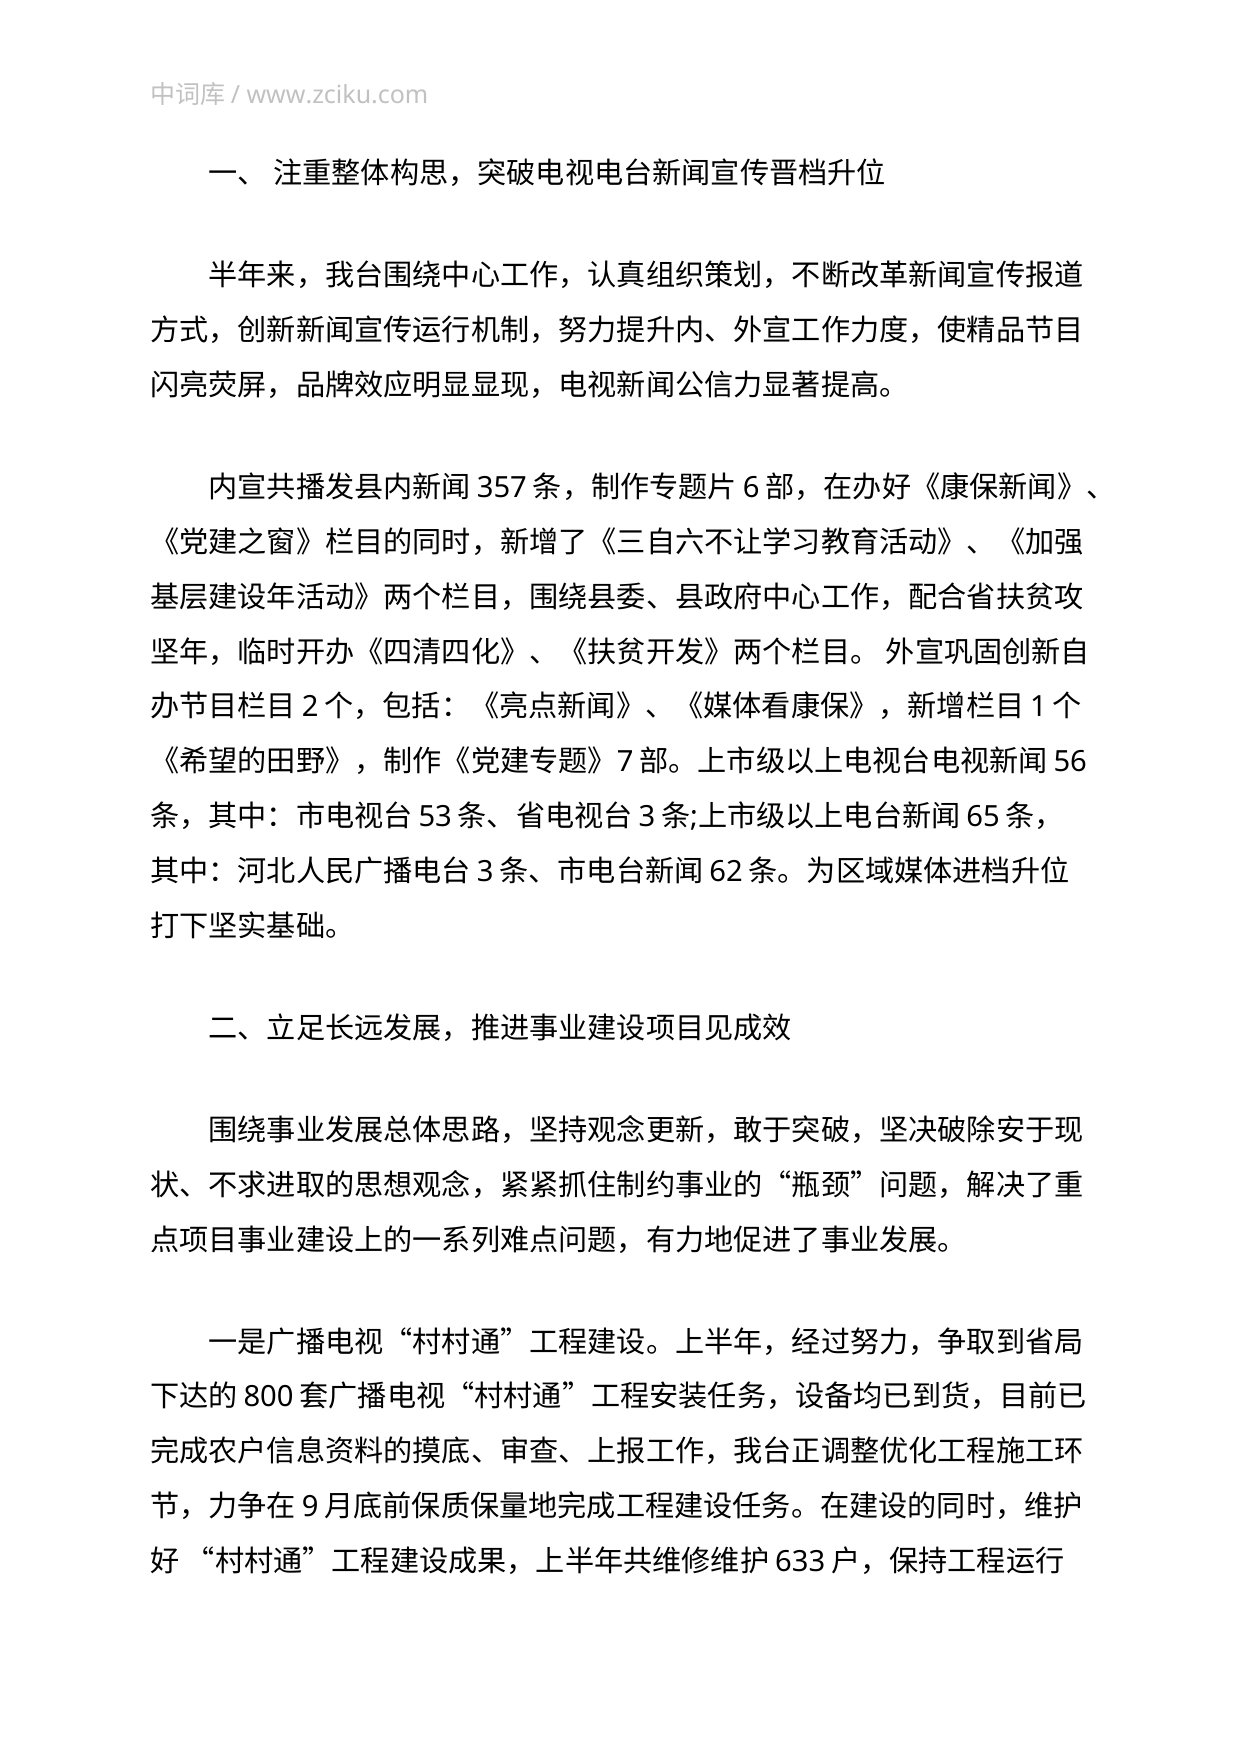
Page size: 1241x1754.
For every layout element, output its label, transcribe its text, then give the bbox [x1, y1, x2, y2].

text 内宣共播发县内新闻357条，制作专题片6部，在办好《康保新闻》、《党建之窗》栏目的同时，新增了《三自六不让学习教育活动》、《加强基层建设年活动》两个栏目，围绕县委、县政府中心工作，配合省扶贫攻坚年，临时开办《四清四化》、《扶贫开发》两个栏目。 外宣巩固创新自办节目栏目2个，包括：《亮点新闻》、《媒体看康保》，新增栏目1个《希望的田野》，制作《党建专题》7部。上市级以上电视台电视新闻56条，其中：市电视台53条、省电视台3条;上市级以上电台新闻65条，其中：河北人民广播电台3条、市电台新闻62条。为区域媒体进档升位打下坚实基础。 [150, 463, 1090, 945]
text 二、立足长远发展，推进事业建设项目见成效 [150, 1005, 1090, 1047]
text 围绕事业发展总体思路，坚持观念更新，敢于突破，坚决破除安于现状、不求进取的思想观念，紧紧抓住制约事业的“瓶颈”问题，解决了重点项目事业建设上的一系列难点问题，有力地促进了事业发展。 [150, 1107, 1090, 1259]
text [150, 1318, 1090, 1580]
text 半年来，我台围绕中心工作，认真组织策划，不断改革新闻宣传报道方式，创新新闻宣传运行机制，努力提升内、外宣工作力度，使精品节目闪亮荧屏，品牌效应明显显现，电视新闻公信力显著提高。 [150, 252, 1090, 404]
text 一、 注重整体构思，突破电视电台新闻宣传晋档升位 [150, 150, 1090, 192]
